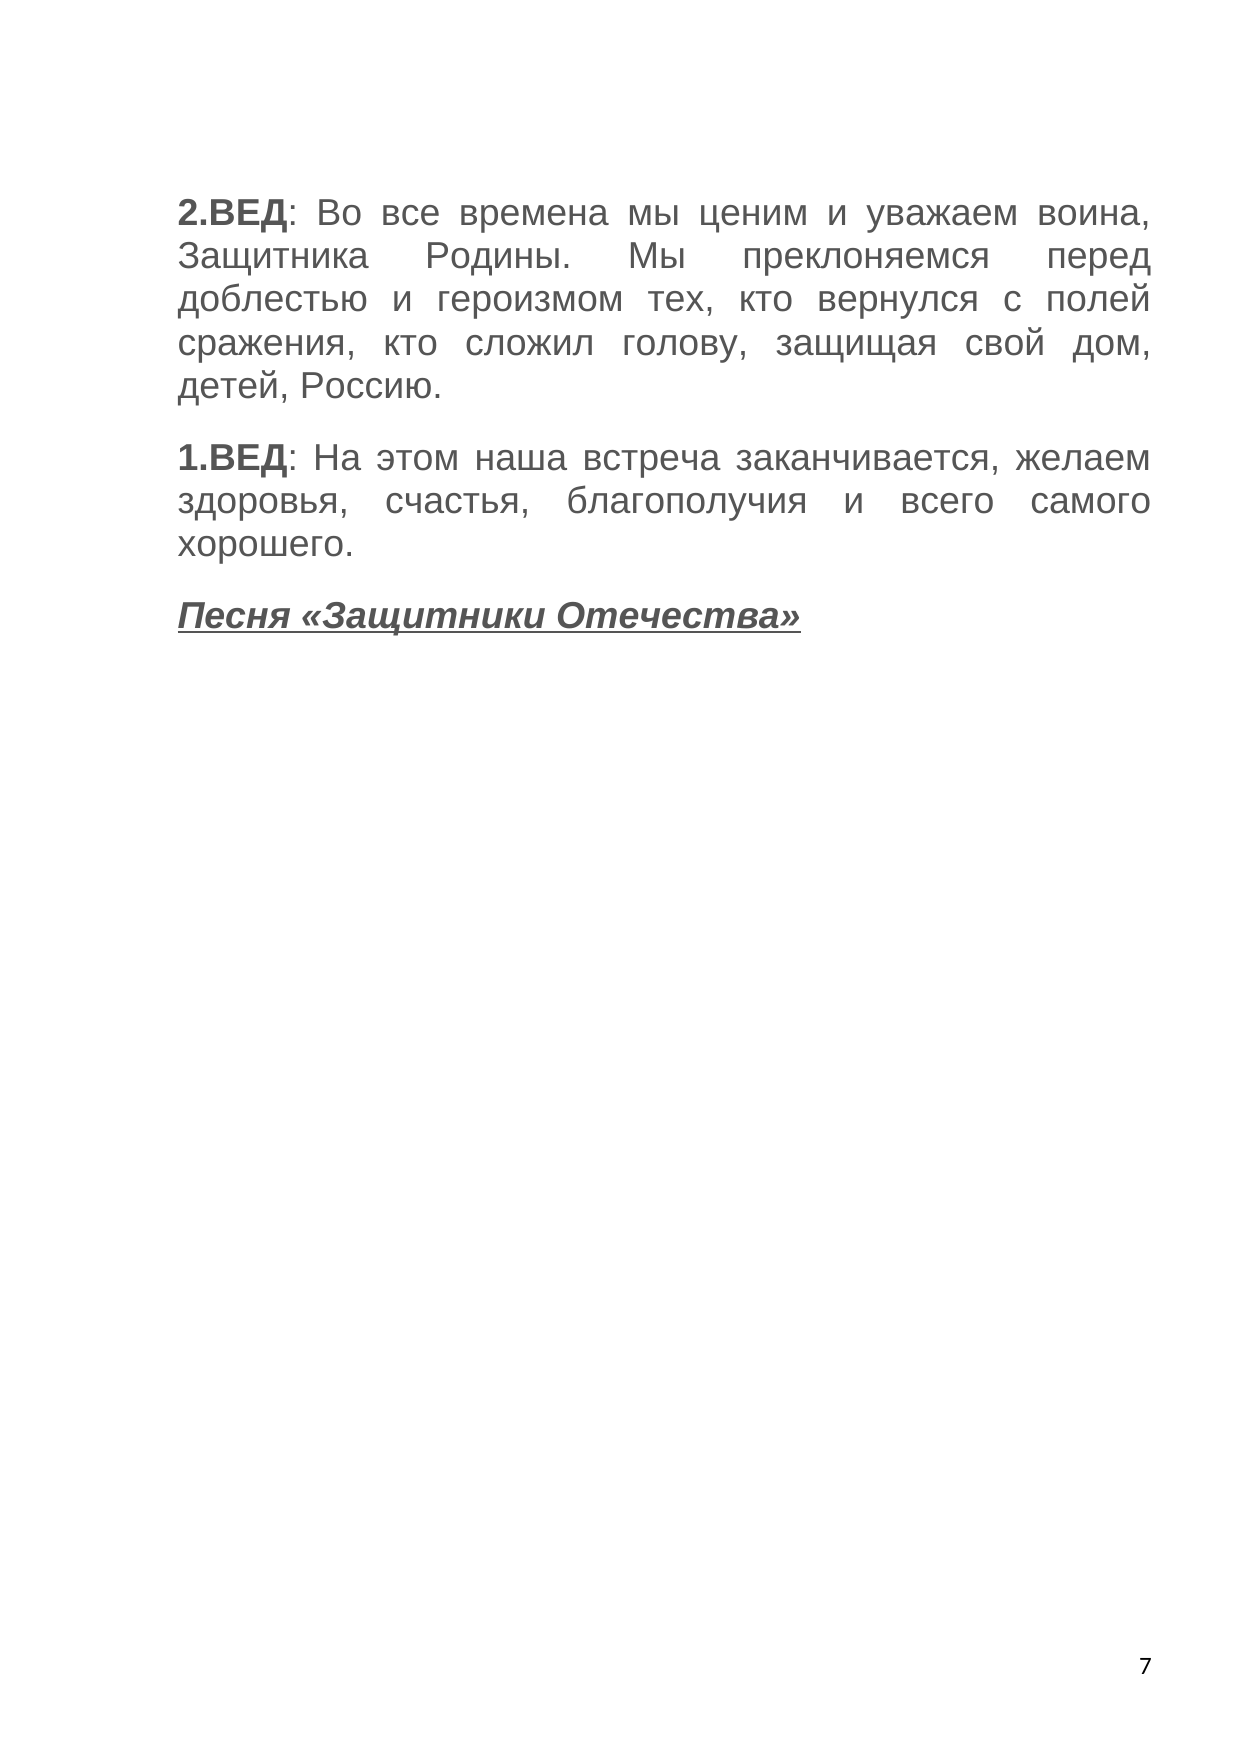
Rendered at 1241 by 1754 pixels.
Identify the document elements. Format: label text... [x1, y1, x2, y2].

text 1.ВЕД: На этом наша встреча заканчивается, желаем здоровья, счастья, благополучия и всего самого хорошего. [177, 435, 1152, 564]
text Песня «Защитники Отечества» [177, 594, 1152, 637]
text 2.ВЕД: Во все времена мы ценим и уважаем воина, Защитника Родины. Мы преклоняемся перед доблестью и героизмом тех, кто вернулся с полей сражения, кто сложил голову, защищая свой дом, детей, Россию. [177, 190, 1152, 406]
